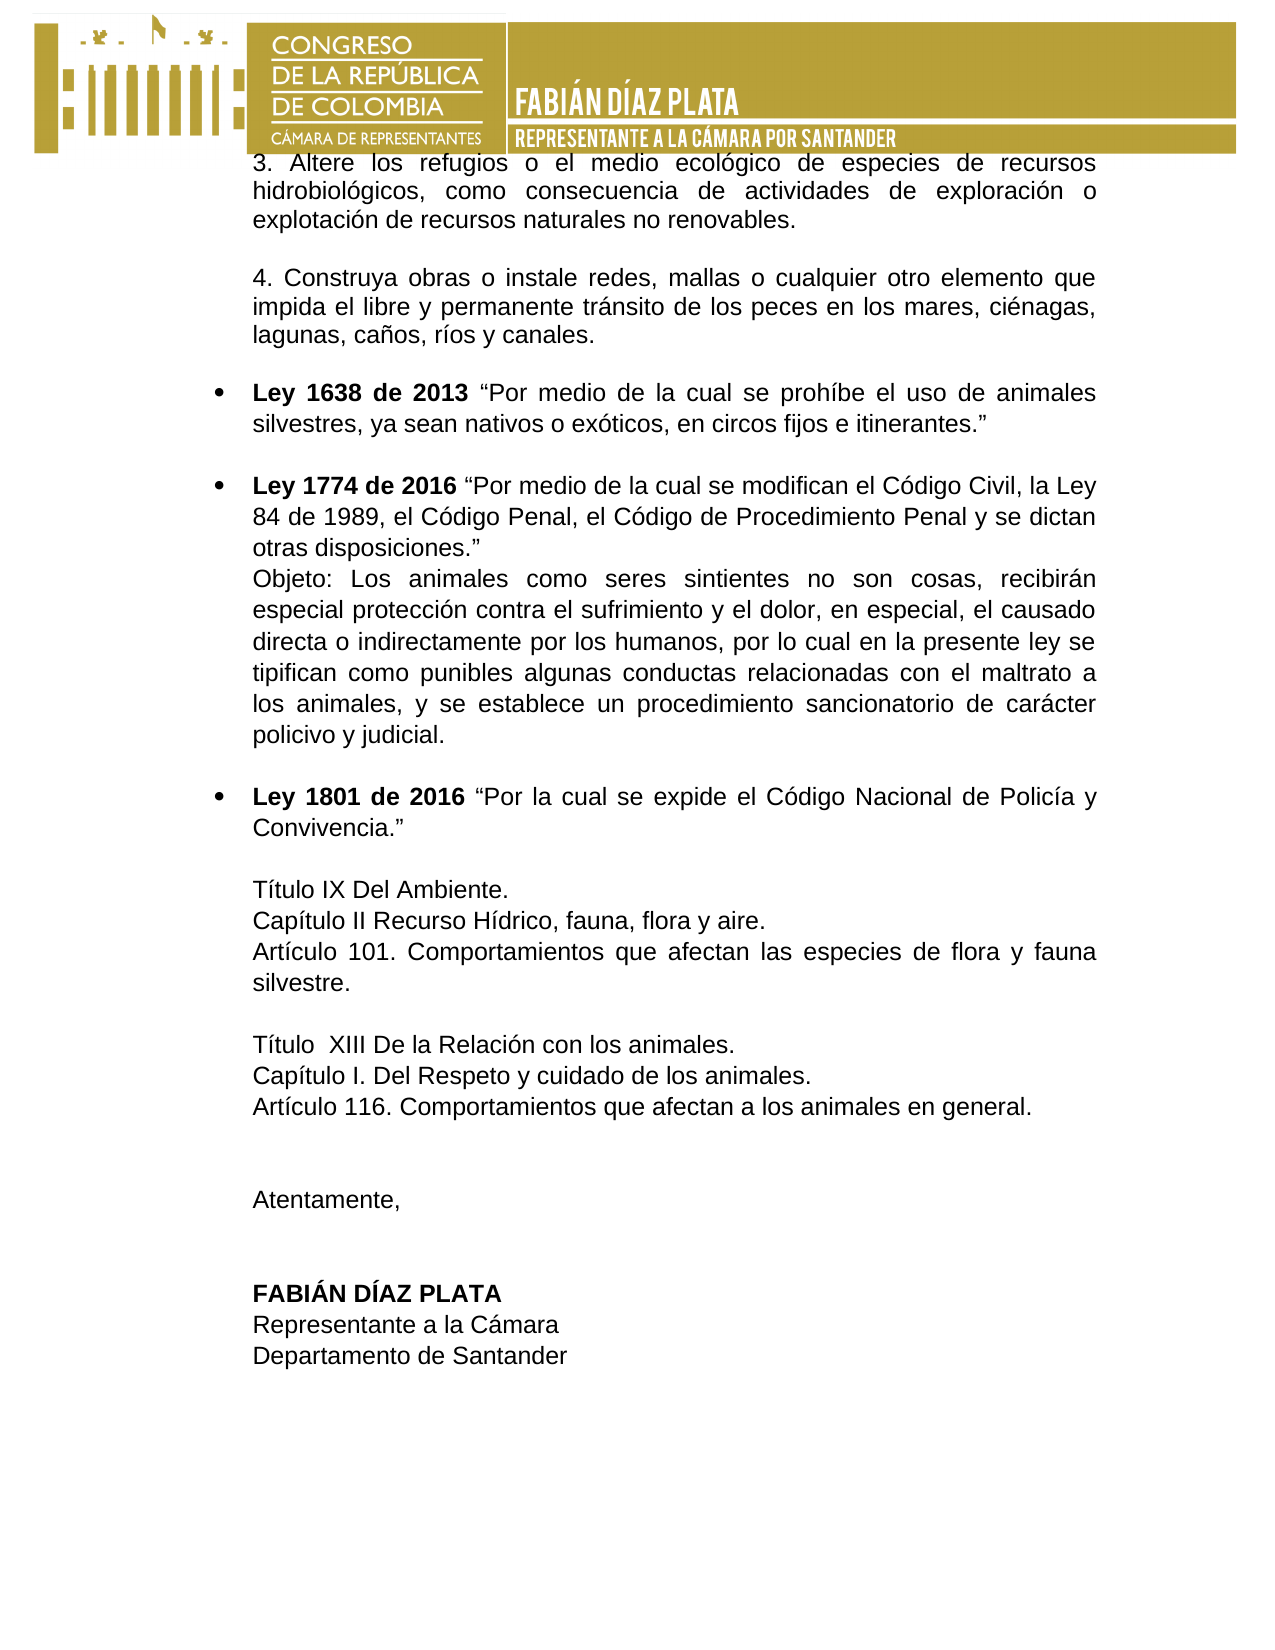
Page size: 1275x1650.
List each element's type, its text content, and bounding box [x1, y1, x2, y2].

list Capítulo I. Del Respeto y cuidado de los animales. [252, 1061, 1098, 1090]
list Departamento de Santander [252, 1341, 1098, 1369]
list Representante a la Cámara [252, 1309, 1098, 1338]
list Artículo 101. Comportamientos que afectan las especies de flora y fauna silvestre. [252, 937, 1098, 997]
list Atentamente, [252, 1185, 1098, 1214]
list Objeto: Los animales como seres sintientes no son cosas, recibirán especial protección contra el sufrimiento y el dolor, en especial, el causado directa o indirectamente por los humanos, por lo cual en la presente ley se tipifican como punibles algunas conductas relacionadas con el maltrato a los animales, y se establece un procedimiento sancionatorio de carácter policivo y judicial. [252, 564, 1098, 748]
picture [32, 13, 1237, 169]
list Ley 1638 de 2013 “Por medio de la cual se prohíbe el uso de animales silvestres, ya sean nativos o exóticos, en circos fijos e itinerantes.” [215, 378, 1098, 438]
list FABIÁN DÍAZ PLATA [252, 1278, 1098, 1307]
list Capítulo II Recurso Hídrico, fauna, flora y aire. [252, 906, 1098, 935]
text 4. Construya obras o instale redes, mallas o cualquier otro elemento que impida el libre y permanente tránsito de los peces en los mares, ciénagas, lagunas, caños, ríos y canales. [252, 263, 1098, 349]
list Título IX Del Ambiente. [252, 875, 1098, 904]
list Ley 1801 de 2016 “Por la cual se expide el Código Nacional de Policía y Convivencia.” [215, 782, 1098, 842]
text 3. Altere los refugios o el medio ecológico de especies de recursos hidrobiológicos, como consecuencia de actividades de exploración o explotación de recursos naturales no renovables. [252, 148, 1098, 234]
list Título XIII De la Relación con los animales. [252, 1030, 1098, 1059]
list Artículo 116. Comportamientos que afectan a los animales en general. [252, 1092, 1098, 1121]
list Ley 1774 de 2016 “Por medio de la cual se modifican el Código Civil, la Ley 84 de 1989, el Código Penal, el Código de Procedimiento Penal y se dictan otras disposiciones.” [215, 471, 1098, 562]
